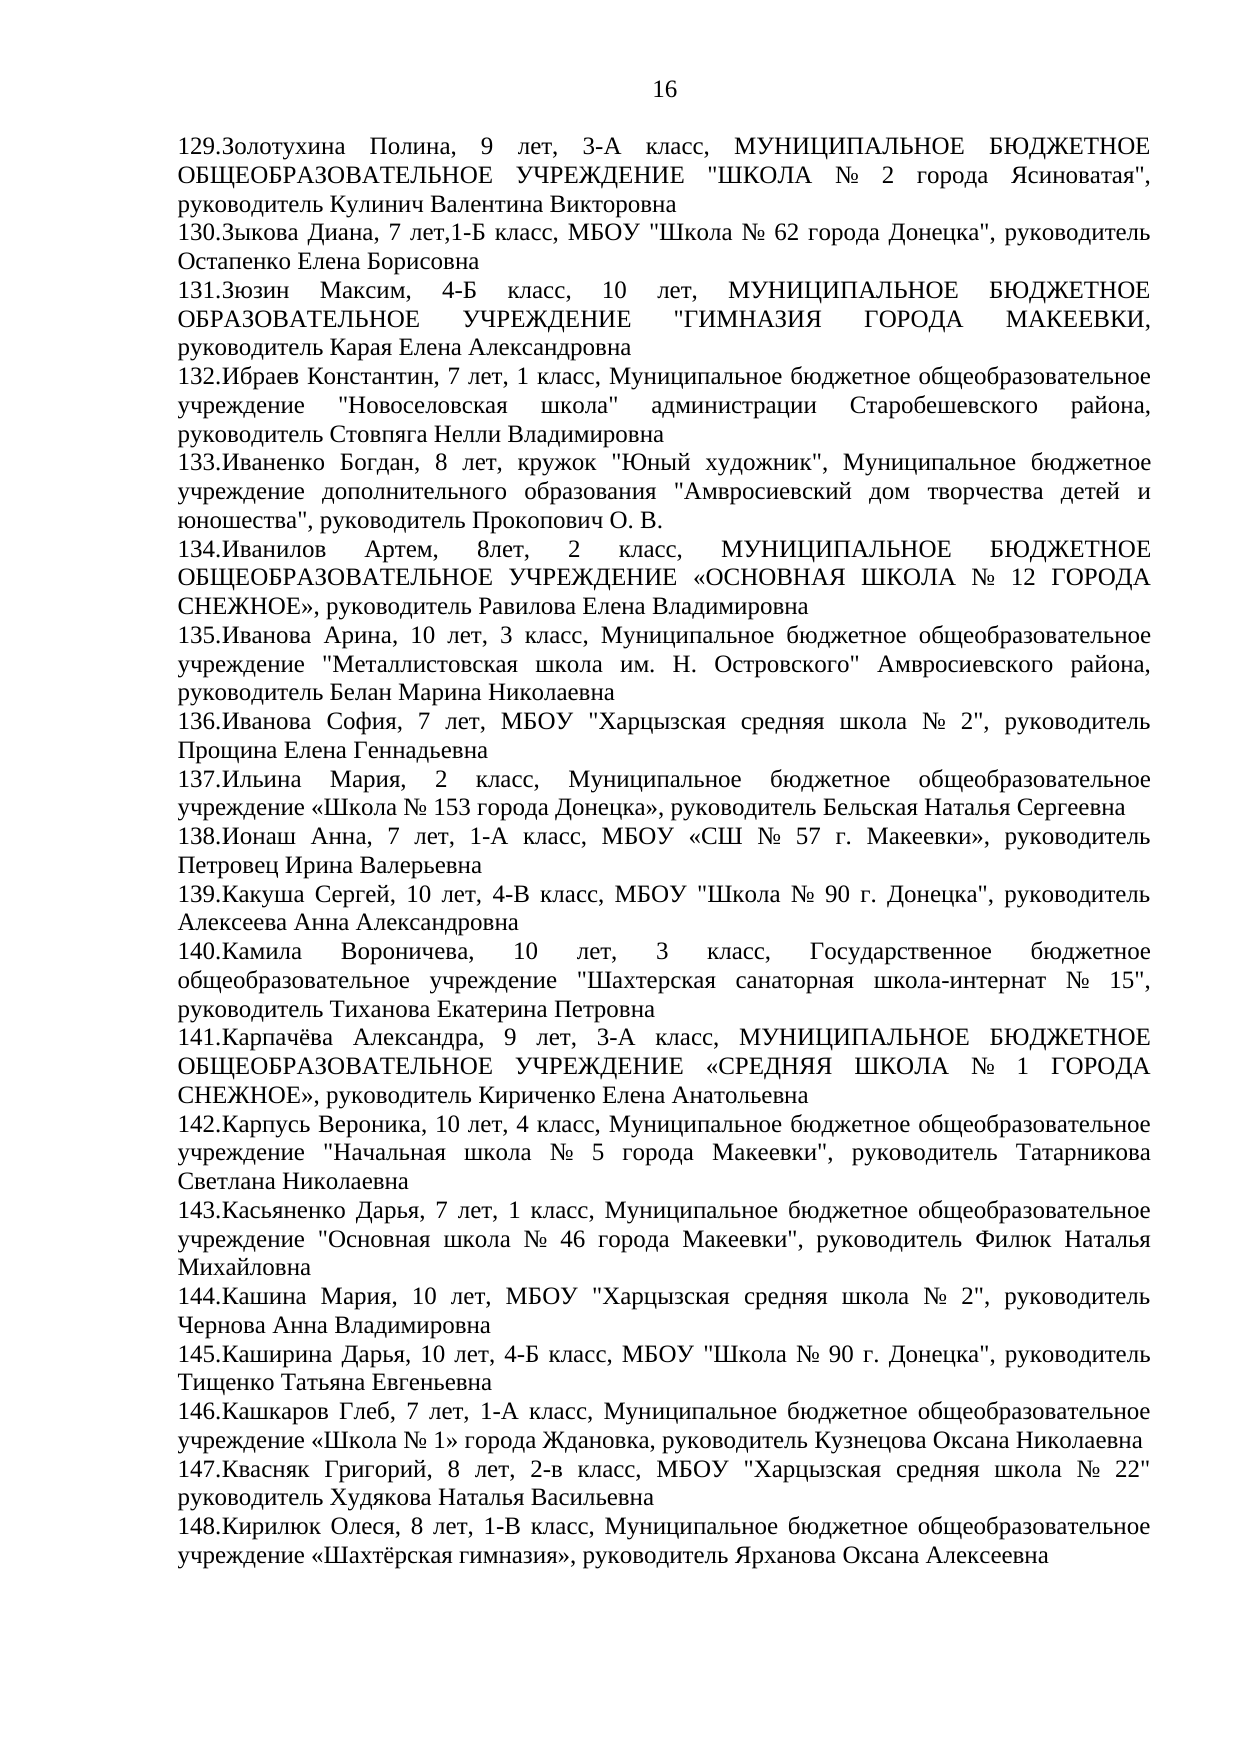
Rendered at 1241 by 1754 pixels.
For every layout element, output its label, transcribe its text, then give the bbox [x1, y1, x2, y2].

list Камила Вороничева, 10 лет, 3 класс, Государственное бюджетное общеобразовательное учреждение "Шахтерская санаторная школа-интернат № 15", руководитель Тиханова Екатерина Петровна [177, 936, 1152, 1022]
list Иванилов Артем, 8лет, 2 класс, МУНИЦИПАЛЬНОЕ БЮДЖЕТНОЕ ОБЩЕОБРАЗОВАТЕЛЬНОЕ УЧРЕЖДЕНИЕ «ОСНОВНАЯ ШКОЛА № 12 ГОРОДА СНЕЖНОЕ», руководитель Равилова Елена Владимировна [177, 534, 1152, 620]
list Золотухина Полина, 9 лет, 3-А класс, МУНИЦИПАЛЬНОЕ БЮДЖЕТНОЕ ОБЩЕОБРАЗОВАТЕЛЬНОЕ УЧРЕЖДЕНИЕ "ШКОЛА № 2 города Ясиноватая", руководитель Кулинич Валентина Викторовна [177, 131, 1152, 217]
list Каширина Дарья, 10 лет, 4-Б класс, МБОУ "Школа № 90 г. Донецка", руководитель Тищенко Татьяна Евгеньевна [177, 1339, 1152, 1396]
list Касьяненко Дарья, 7 лет, 1 класс, Муниципальное бюджетное общеобразовательное учреждение "Основная школа № 46 города Макеевки", руководитель Филюк Наталья Михайловна [177, 1195, 1152, 1281]
list Кирилюк Олеся, 8 лет, 1-В класс, Муниципальное бюджетное общеобразовательное учреждение «Шахтёрская гимназия», руководитель Ярханова Оксана Алексеевна [177, 1511, 1152, 1569]
list Кашкаров Глеб, 7 лет, 1-А класс, Муниципальное бюджетное общеобразовательное учреждение «Школа № 1» города Ждановка, руководитель Кузнецова Оксана Николаевна [177, 1396, 1152, 1454]
list Ильина Мария, 2 класс, Муниципальное бюджетное общеобразовательное учреждение «Школа № 153 города Донецка», руководитель Бельская Наталья Сергеевна [177, 764, 1152, 821]
list Ионаш Анна, 7 лет, 1-А класс, МБОУ «СШ № 57 г. Макеевки», руководитель Петровец Ирина Валерьевна [177, 821, 1152, 879]
list Иваненко Богдан, 8 лет, кружок "Юный художник", Муниципальное бюджетное учреждение дополнительного образования "Амвросиевский дом творчества детей и юношества", руководитель Прокопович О. В. [177, 447, 1152, 534]
list Зюзин Максим, 4-Б класс, 10 лет, МУНИЦИПАЛЬНОЕ БЮДЖЕТНОЕ ОБРАЗОВАТЕЛЬНОЕ УЧРЕЖДЕНИЕ "ГИМНАЗИЯ ГОРОДА МАКЕЕВКИ, руководитель Карая Елена Александровна [177, 275, 1152, 361]
list Карпачёва Александра, 9 лет, 3-А класс, МУНИЦИПАЛЬНОЕ БЮДЖЕТНОЕ ОБЩЕОБРАЗОВАТЕЛЬНОЕ УЧРЕЖДЕНИЕ «СРЕДНЯЯ ШКОЛА № 1 ГОРОДА СНЕЖНОЕ», руководитель Кириченко Елена Анатольевна [177, 1022, 1152, 1109]
list Квасняк Григорий, 8 лет, 2-в класс, МБОУ "Харцызская средняя школа № 22" руководитель Худякова Наталья Васильевна [177, 1454, 1152, 1511]
list Кашина Мария, 10 лет, МБОУ "Харцызская средняя школа № 2", руководитель Чернова Анна Владимировна [177, 1281, 1152, 1339]
list Зыкова Диана, 7 лет,1-Б класс, МБОУ "Школа № 62 города Донецка", руководитель Остапенко Елена Борисовна [177, 217, 1152, 275]
list Иванова Арина, 10 лет, 3 класс, Муниципальное бюджетное общеобразовательное учреждение "Металлистовская школа им. Н. Островского" Амвросиевского района, руководитель Белан Марина Николаевна [177, 620, 1152, 706]
list Ибраев Константин, 7 лет, 1 класс, Муниципальное бюджетное общеобразовательное учреждение "Новоселовская школа" администрации Старобешевского района, руководитель Стовпяга Нелли Владимировна [177, 361, 1152, 447]
list Карпусь Вероника, 10 лет, 4 класс, Муниципальное бюджетное общеобразовательное учреждение "Начальная школа № 5 города Макеевки", руководитель Татарникова Светлана Николаевна [177, 1109, 1152, 1195]
list Какуша Сергей, 10 лет, 4-В класс, МБОУ "Школа № 90 г. Донецка", руководитель Алексеева Анна Александровна [177, 879, 1152, 936]
list Иванова София, 7 лет, МБОУ "Харцызская средняя школа № 2", руководитель Прощина Елена Геннадьевна [177, 706, 1152, 764]
